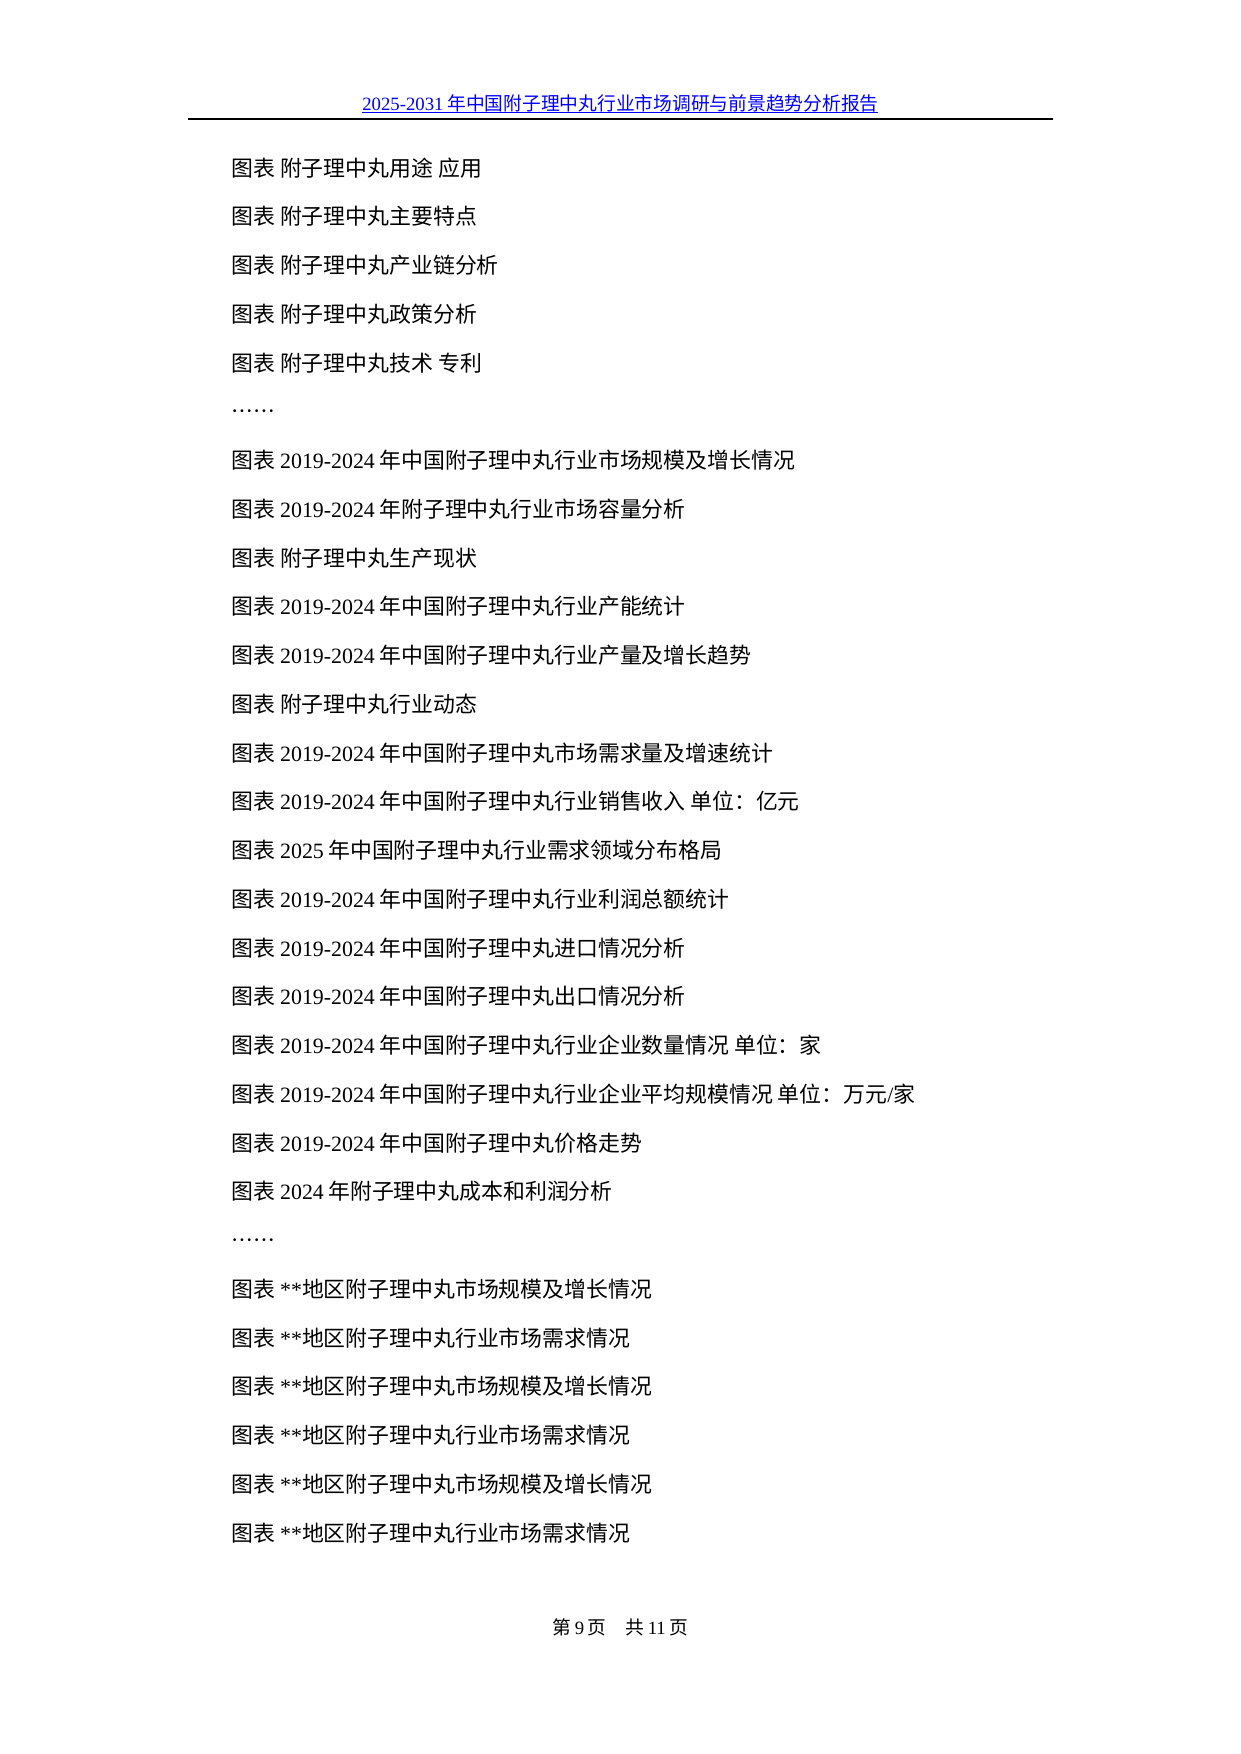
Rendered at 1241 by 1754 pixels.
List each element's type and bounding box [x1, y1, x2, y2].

text [187, 150, 1053, 1548]
